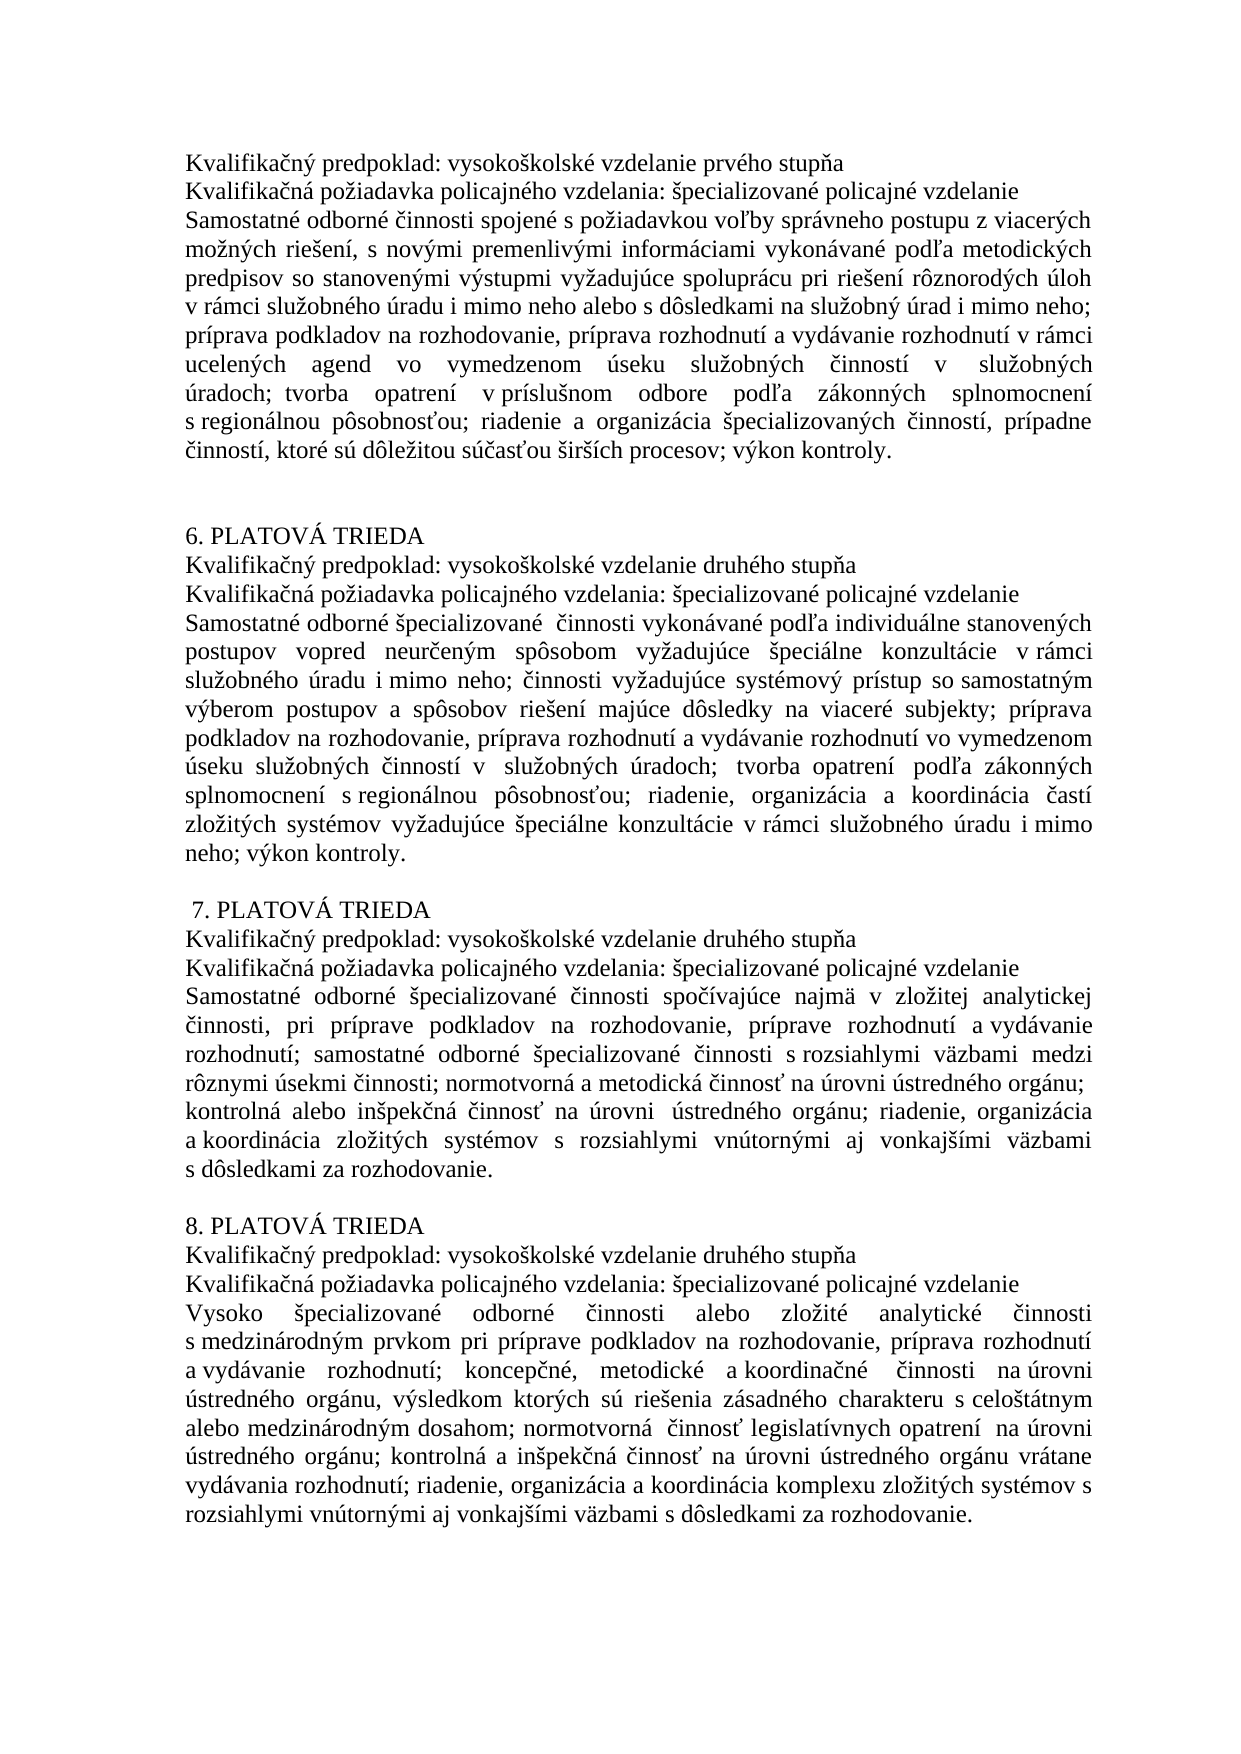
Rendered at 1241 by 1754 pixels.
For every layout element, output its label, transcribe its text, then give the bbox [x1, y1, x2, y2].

text 7. PLATOVÁ TRIEDA [185, 895, 1093, 924]
text Kvalifikačná požiadavka policajného vzdelania: špecializované policajné vzdelanie [185, 176, 1093, 205]
text kontrolná alebo inšpekčná činnosť na úrovni ústredného orgánu; riadenie, organizácia a koordinácia zložitých systémov s rozsiahlymi vnútornými aj vonkajšími väzbami s dôsledkami za rozhodovanie. [185, 1096, 1093, 1183]
text Kvalifikačný predpoklad: vysokoškolské vzdelanie prvého stupňa [185, 148, 1093, 176]
text Kvalifikačný predpoklad: vysokoškolské vzdelanie druhého stupňa [185, 1240, 1093, 1269]
text 8. PLATOVÁ TRIEDA [148, 1211, 1093, 1240]
text Kvalifikačná požiadavka policajného vzdelania: špecializované policajné vzdelanie [185, 953, 1093, 981]
text Samostatné odborné špecializované činnosti vykonávané podľa individuálne stanovených postupov vopred neurčeným spôsobom vyžadujúce špeciálne konzultácie v rámci služobného úradu i mimo neho; činnosti vyžadujúce systémový prístup so samostatným výberom postupov a spôsobov riešení majúce dôsledky na viaceré subjekty; príprava podkladov na rozhodovanie, príprava rozhodnutí a vydávanie rozhodnutí vo vymedzenom úseku služobných činností v služobných úradoch; tvorba opatrení podľa zákonných splnomocnení s regionálnou pôsobnosťou; riadenie, organizácia a koordinácia častí zložitých systémov vyžadujúce špeciálne konzultácie v rámci služobného úradu i mimo neho; výkon kontroly. [185, 608, 1093, 866]
text Vysoko špecializované odborné činnosti alebo zložité analytické činnosti s medzinárodným prvkom pri príprave podkladov na rozhodovanie, príprava rozhodnutí a vydávanie rozhodnutí; koncepčné, metodické a koordinačné činnosti na úrovni ústredného orgánu, výsledkom ktorých sú riešenia zásadného charakteru s celoštátnym alebo medzinárodným dosahom; normotvorná činnosť legislatívnych opatrení na úrovni ústredného orgánu; kontrolná a inšpekčná činnosť na úrovni ústredného orgánu vrátane vydávania rozhodnutí; riadenie, organizácia a koordinácia komplexu zložitých systémov s rozsiahlymi vnútornými aj vonkajšími väzbami s dôsledkami za rozhodovanie. [185, 1298, 1093, 1528]
text 6. PLATOVÁ TRIEDA [185, 521, 1093, 550]
text Kvalifikačná požiadavka policajného vzdelania: špecializované policajné vzdelanie [185, 579, 1093, 608]
text Samostatné odborné činnosti spojené s požiadavkou voľby správneho postupu z viacerých možných riešení, s novými premenlivými informáciami vykonávané podľa metodických predpisov so stanovenými výstupmi vyžadujúce spoluprácu pri riešení rôznorodých úloh v rámci služobného úradu i mimo neho alebo s dôsledkami na služobný úrad i mimo neho; [185, 205, 1093, 320]
text Samostatné odborné špecializované činnosti spočívajúce najmä v zložitej analytickej činnosti, pri príprave podkladov na rozhodovanie, príprave rozhodnutí a vydávanie rozhodnutí; samostatné odborné špecializované činnosti s rozsiahlymi väzbami medzi rôznymi úsekmi činnosti; normotvorná a metodická činnosť na úrovni ústredného orgánu; [185, 981, 1093, 1096]
text Kvalifikačná požiadavka policajného vzdelania: špecializované policajné vzdelanie [185, 1269, 1093, 1298]
text Kvalifikačný predpoklad: vysokoškolské vzdelanie druhého stupňa [185, 550, 1093, 579]
text Kvalifikačný predpoklad: vysokoškolské vzdelanie druhého stupňa [185, 924, 1093, 953]
text príprava podkladov na rozhodovanie, príprava rozhodnutí a vydávanie rozhodnutí v rámci ucelených agend vo vymedzenom úseku služobných činností v služobných úradoch; tvorba opatrení v príslušnom odbore podľa zákonných splnomocnení s regionálnou pôsobnosťou; riadenie a organizácia špecializovaných činností, prípadne činností, ktoré sú dôležitou súčasťou širších procesov; výkon kontroly. [185, 320, 1093, 464]
